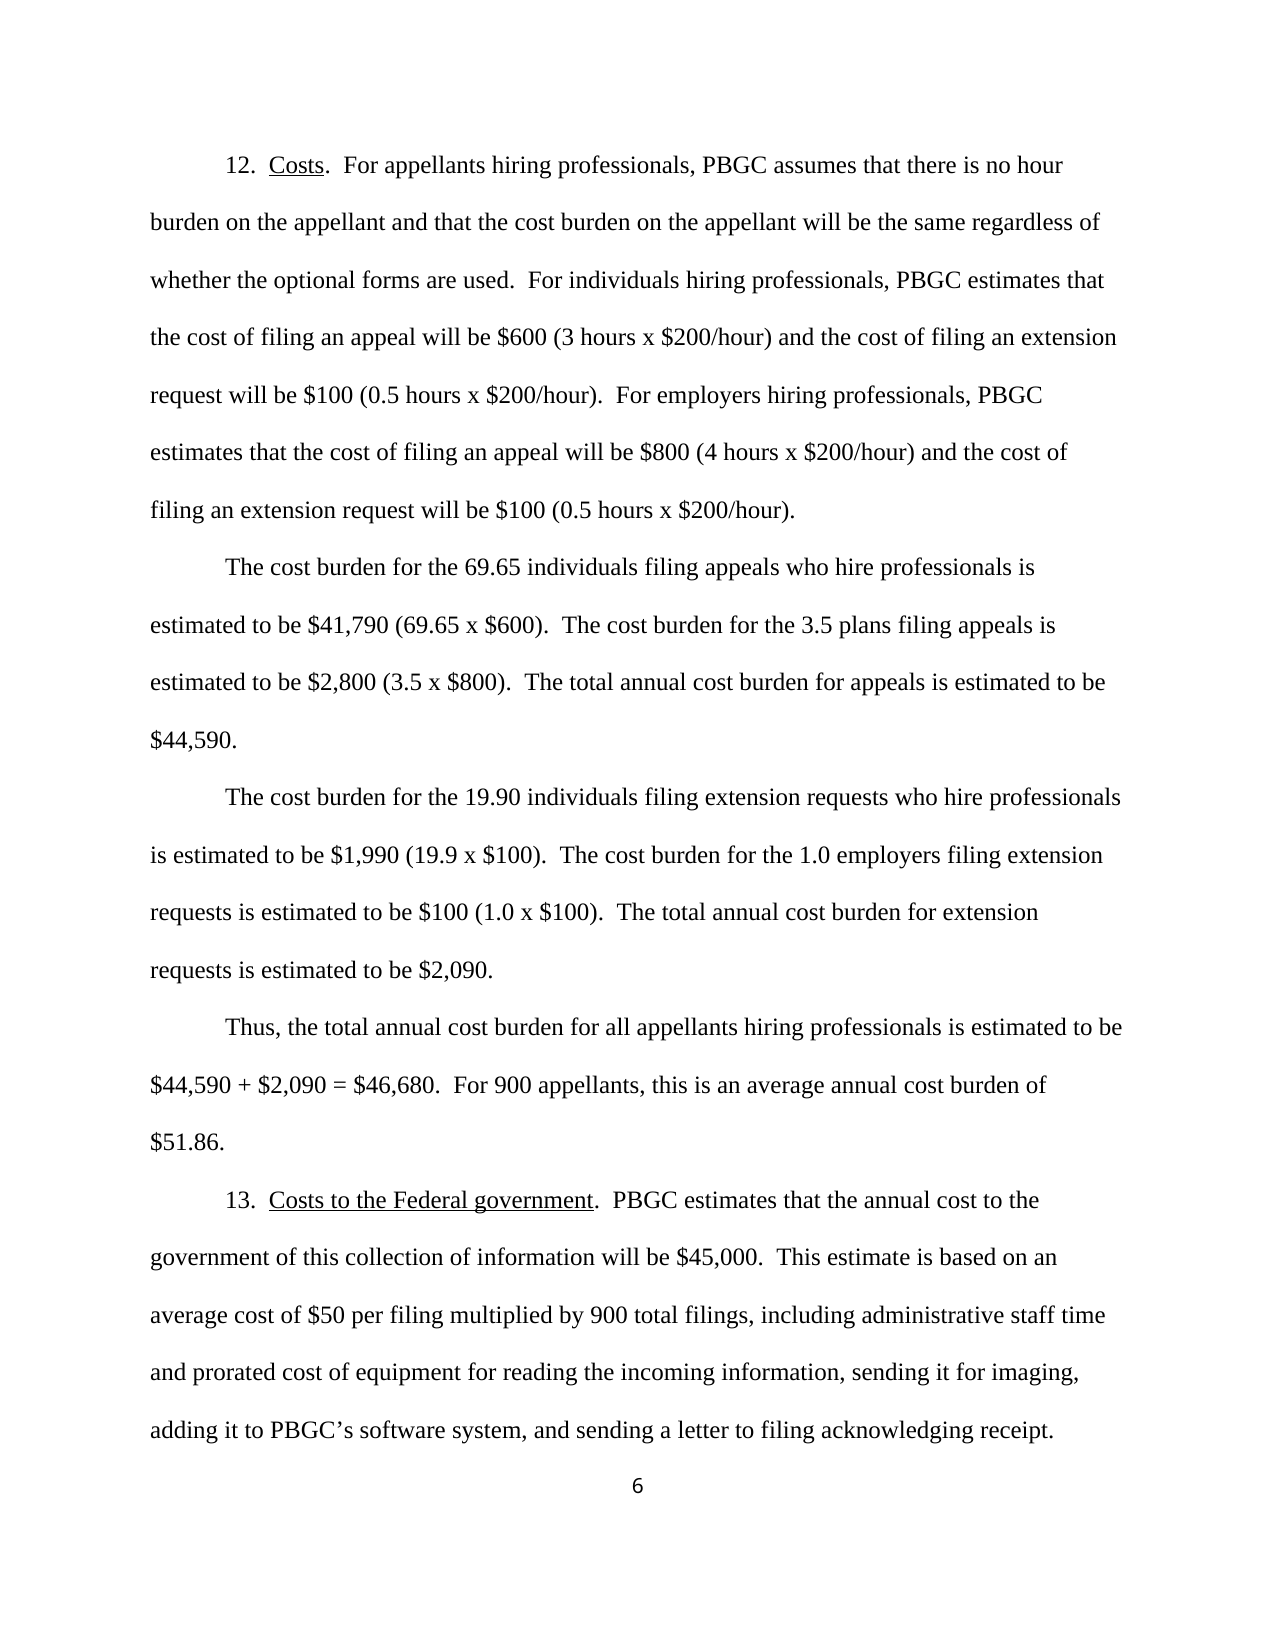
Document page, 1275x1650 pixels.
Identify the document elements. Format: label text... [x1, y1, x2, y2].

text 13. Costs to the Federal government. PBGC estimates that the annual cost to the government of this collection of information will be $45,000. This estimate is based on an average cost of $50 per filing multiplied by 900 total filings, including administrative staff time and prorated cost of equipment for reading the incoming information, sending it for imaging, adding it to PBGC’s software system, and sending a letter to filing acknowledging receipt. [150, 1185, 1125, 1444]
text The cost burden for the 69.65 individuals filing appeals who hire professionals is estimated to be $41,790 (69.65 x $600). The cost burden for the 3.5 plans filing appeals is estimated to be $2,800 (3.5 x $800). The total annual cost burden for appeals is estimated to be $44,590. [150, 552, 1125, 754]
text 12. Costs. For appellants hiring professionals, PBGC assumes that there is no hour burden on the appellant and that the cost burden on the appellant will be the same regardless of whether the optional forms are used. For individuals hiring professionals, PBGC estimates that the cost of filing an appeal will be $600 (3 hours x $200/hour) and the cost of filing an extension request will be $100 (0.5 hours x $200/hour). For employers hiring professionals, PBGC estimates that the cost of filing an appeal will be $800 (4 hours x $200/hour) and the cost of filing an extension request will be $100 (0.5 hours x $200/hour). [150, 150, 1125, 524]
text The cost burden for the 19.90 individuals filing extension requests who hire professionals is estimated to be $1,990 (19.9 x $100). The cost burden for the 1.0 employers filing extension requests is estimated to be $100 (1.0 x $100). The total annual cost burden for extension requests is estimated to be $2,090. [150, 782, 1125, 984]
text Thus, the total annual cost burden for all appellants hiring professionals is estimated to be $44,590 + $2,090 = $46,680. For 900 appellants, this is an average annual cost burden of $51.86. [150, 1012, 1125, 1156]
